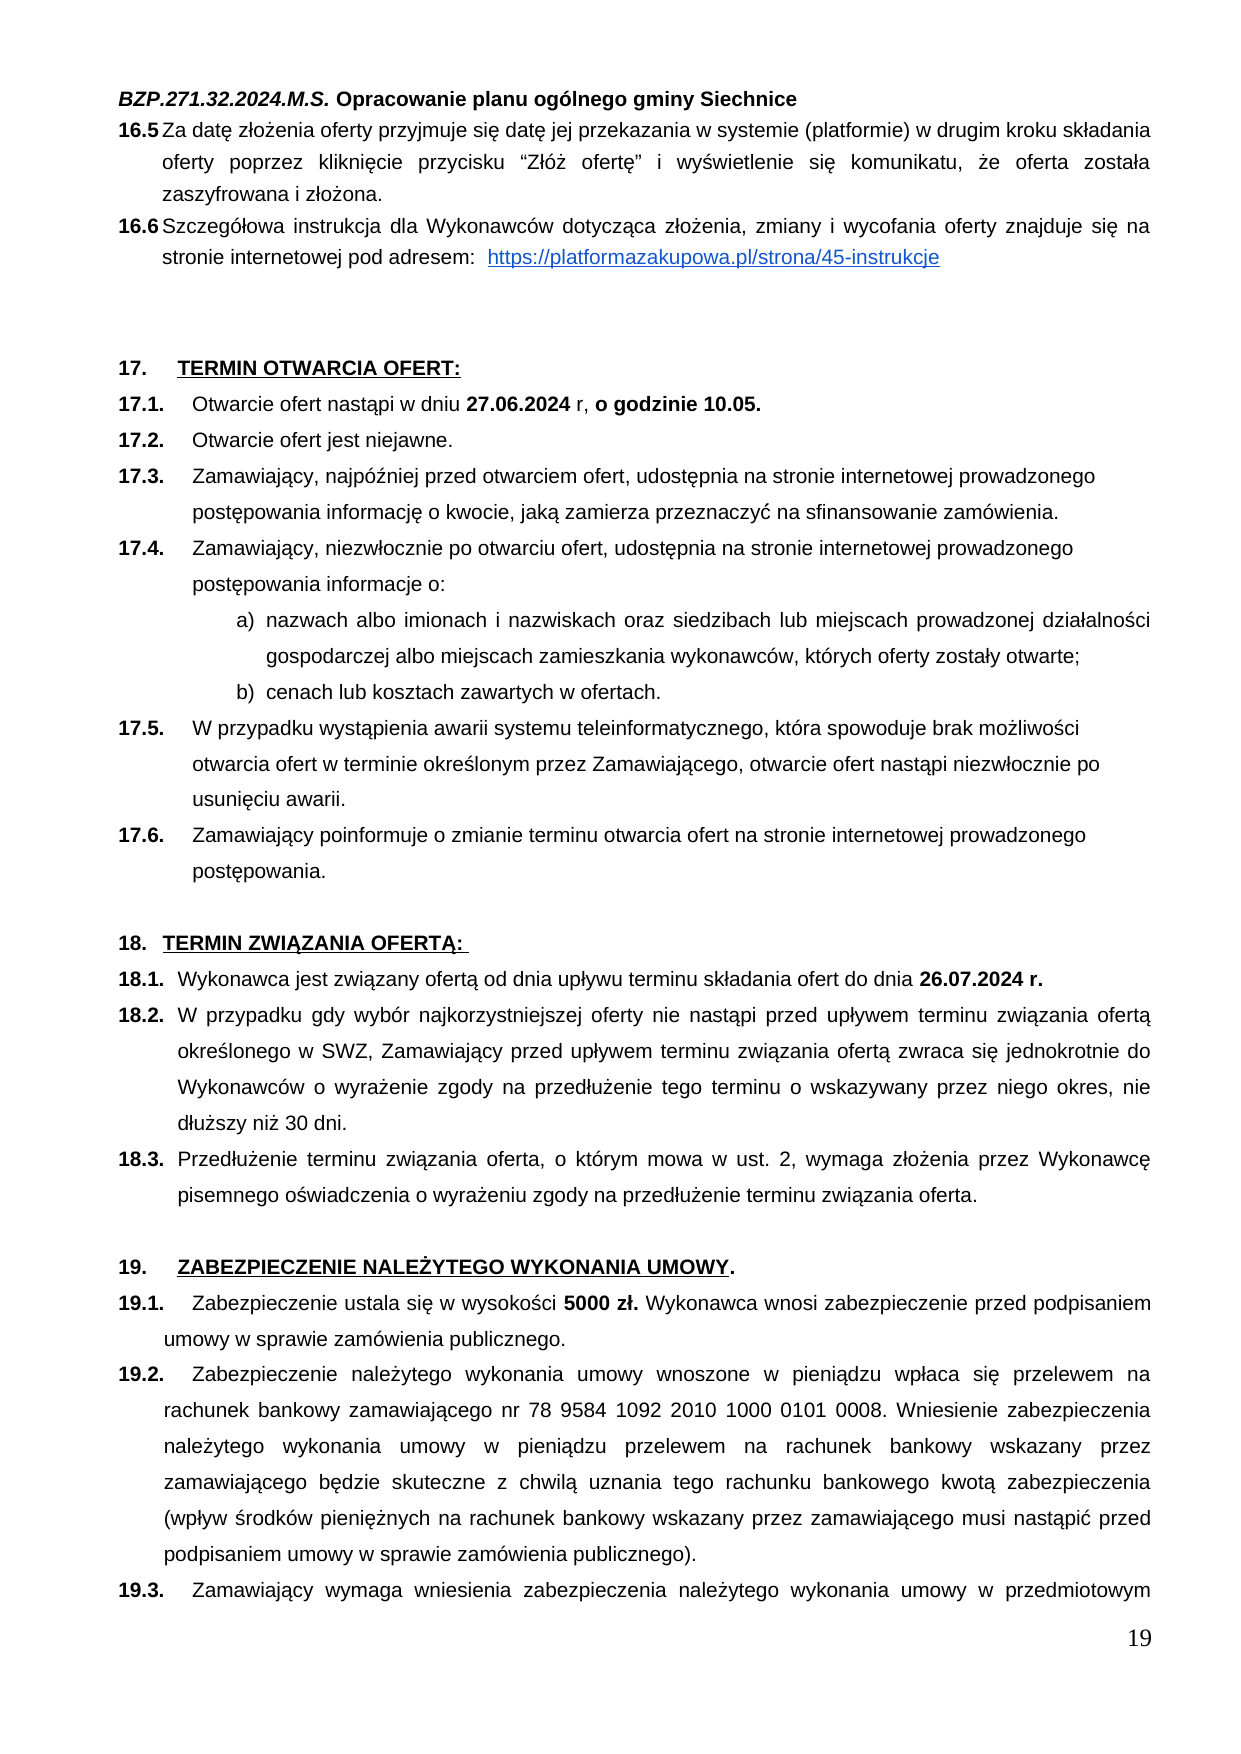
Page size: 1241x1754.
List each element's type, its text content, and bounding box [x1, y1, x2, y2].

list Otwarcie ofert jest niejawne. [118, 428, 1152, 452]
list Zamawiający poinformuje o zmianie terminu otwarcia ofert na stronie internetowej prowadzonego postępowania. [118, 823, 1152, 883]
list Zabezpieczenie ustala się w wysokości 5000 zł. Wykonawca wnosi zabezpieczenie przed podpisaniem umowy w sprawie zamówienia publicznego. [118, 1290, 1152, 1350]
list Zamawiający, niezwłocznie po otwarciu ofert, udostępnia na stronie internetowej prowadzonego postępowania informacje o: [118, 536, 1152, 596]
list TERMIN OTWARCIA OFERT: [118, 356, 1152, 380]
list ZABEZPIECZENIE NALEŻYTEGO WYKONANIA UMOWY. [118, 1254, 1152, 1278]
list Zabezpieczenie należytego wykonania umowy wnoszone w pieniądzu wpłaca się przelewem na rachunek bankowy zamawiającego nr 78 9584 1092 2010 1000 0101 0008. Wniesienie zabezpieczenia należytego wykonania umowy w pieniądzu przelewem na rachunek bankowy wskazany przez zamawiającego będzie skuteczne z chwilą uznania tego rachunku bankowego kwotą zabezpieczenia (wpływ środków pieniężnych na rachunek bankowy wskazany przez zamawiającego musi nastąpić przed podpisaniem umowy w sprawie zamówienia publicznego). [118, 1362, 1152, 1566]
list Wykonawca jest związany ofertą od dnia upływu terminu składania ofert do dnia 26.07.2024 r. [118, 967, 1152, 991]
list TERMIN ZWIĄZANIA OFERTĄ: [118, 931, 1152, 955]
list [118, 1578, 1152, 1602]
list nazwach albo imionach i nazwiskach oraz siedzibach lub miejscach prowadzonej działalności gospodarczej albo miejscach zamieszkania wykonawców, których oferty zostały otwarte; [236, 608, 1152, 667]
list Szczegółowa instrukcja dla Wykonawców dotycząca złożenia, zmiany i wycofania oferty znajduje się na stronie internetowej pod adresem: https://platformazakupowa.pl/strona/45-instrukcje [118, 213, 1152, 269]
list Zamawiający, najpóźniej przed otwarciem ofert, udostępnia na stronie internetowej prowadzonego postępowania informację o kwocie, jaką zamierza przeznaczyć́ na sfinansowanie zamówienia. [118, 464, 1152, 524]
list cenach lub kosztach zawartych w ofertach. [236, 679, 1152, 703]
list W przypadku gdy wybór najkorzystniejszej oferty nie nastąpi przed upływem terminu związania ofertą określonego w SWZ, Zamawiający przed upływem terminu związania ofertą zwraca się jednokrotnie do Wykonawców o wyrażenie zgody na przedłużenie tego terminu o wskazywany przez niego okres, nie dłuższy niż 30 dni. [118, 1003, 1152, 1135]
list Otwarcie ofert nastąpi w dniu 27.06.2024 r, o godzinie 10.05. [118, 392, 1152, 416]
list W przypadku wystąpienia awarii systemu teleinformatycznego, która spowoduje brak możliwości otwarcia ofert w terminie określonym przez Zamawiającego, otwarcie ofert nastąpi niezwłocznie po usunięciu awarii. [118, 715, 1152, 811]
list Przedłużenie terminu związania oferta, o którym mowa w ust. 2, wymaga złożenia przez Wykonawcę pisemnego oświadczenia o wyrażeniu zgody na przedłużenie terminu związania oferta. [118, 1147, 1152, 1207]
list Za datę złożenia oferty przyjmuje się datę jej przekazania w systemie (platformie) w drugim kroku składania oferty poprzez kliknięcie przycisku “Złóż ofertę” i wyświetlenie się komunikatu, że oferta została zaszyfrowana i złożona. [118, 118, 1152, 206]
